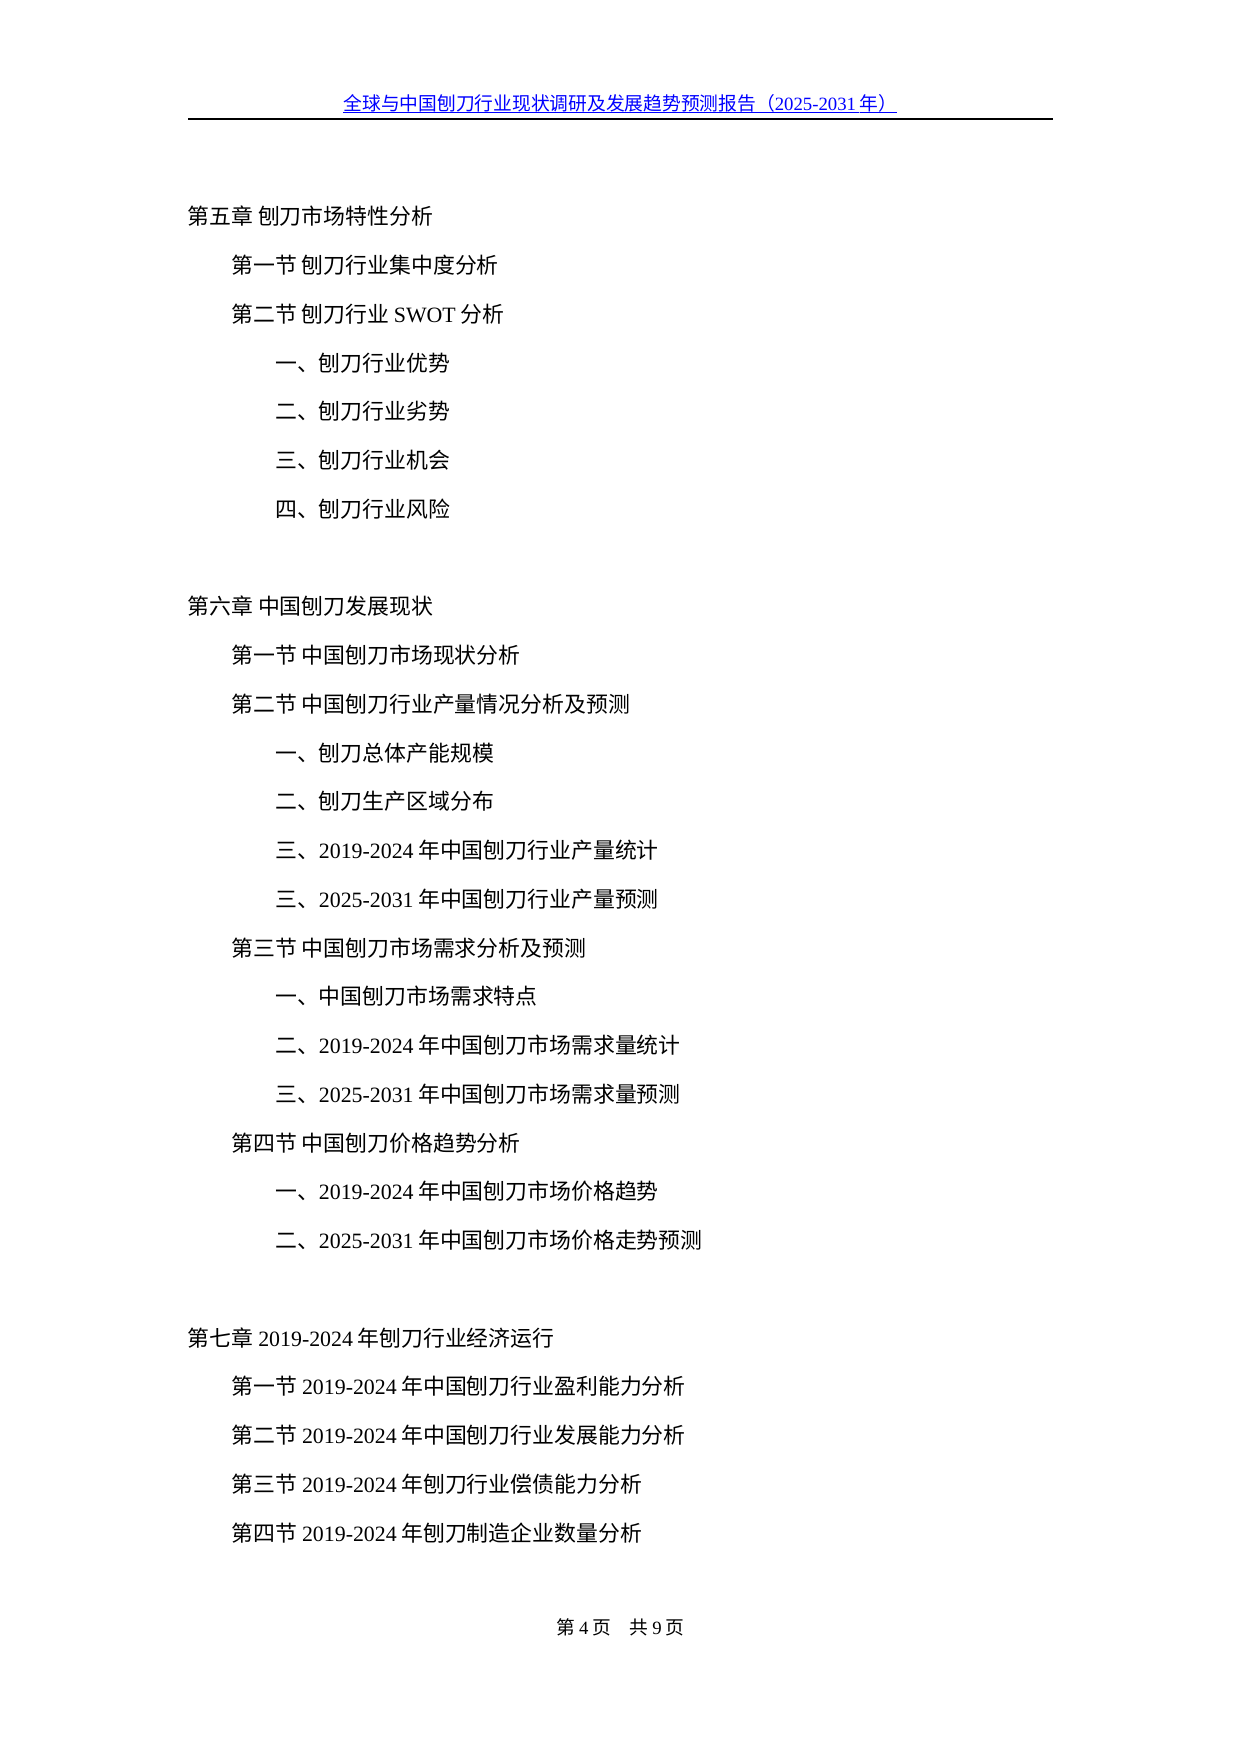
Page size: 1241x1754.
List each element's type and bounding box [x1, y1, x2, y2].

text [187, 150, 1053, 1548]
